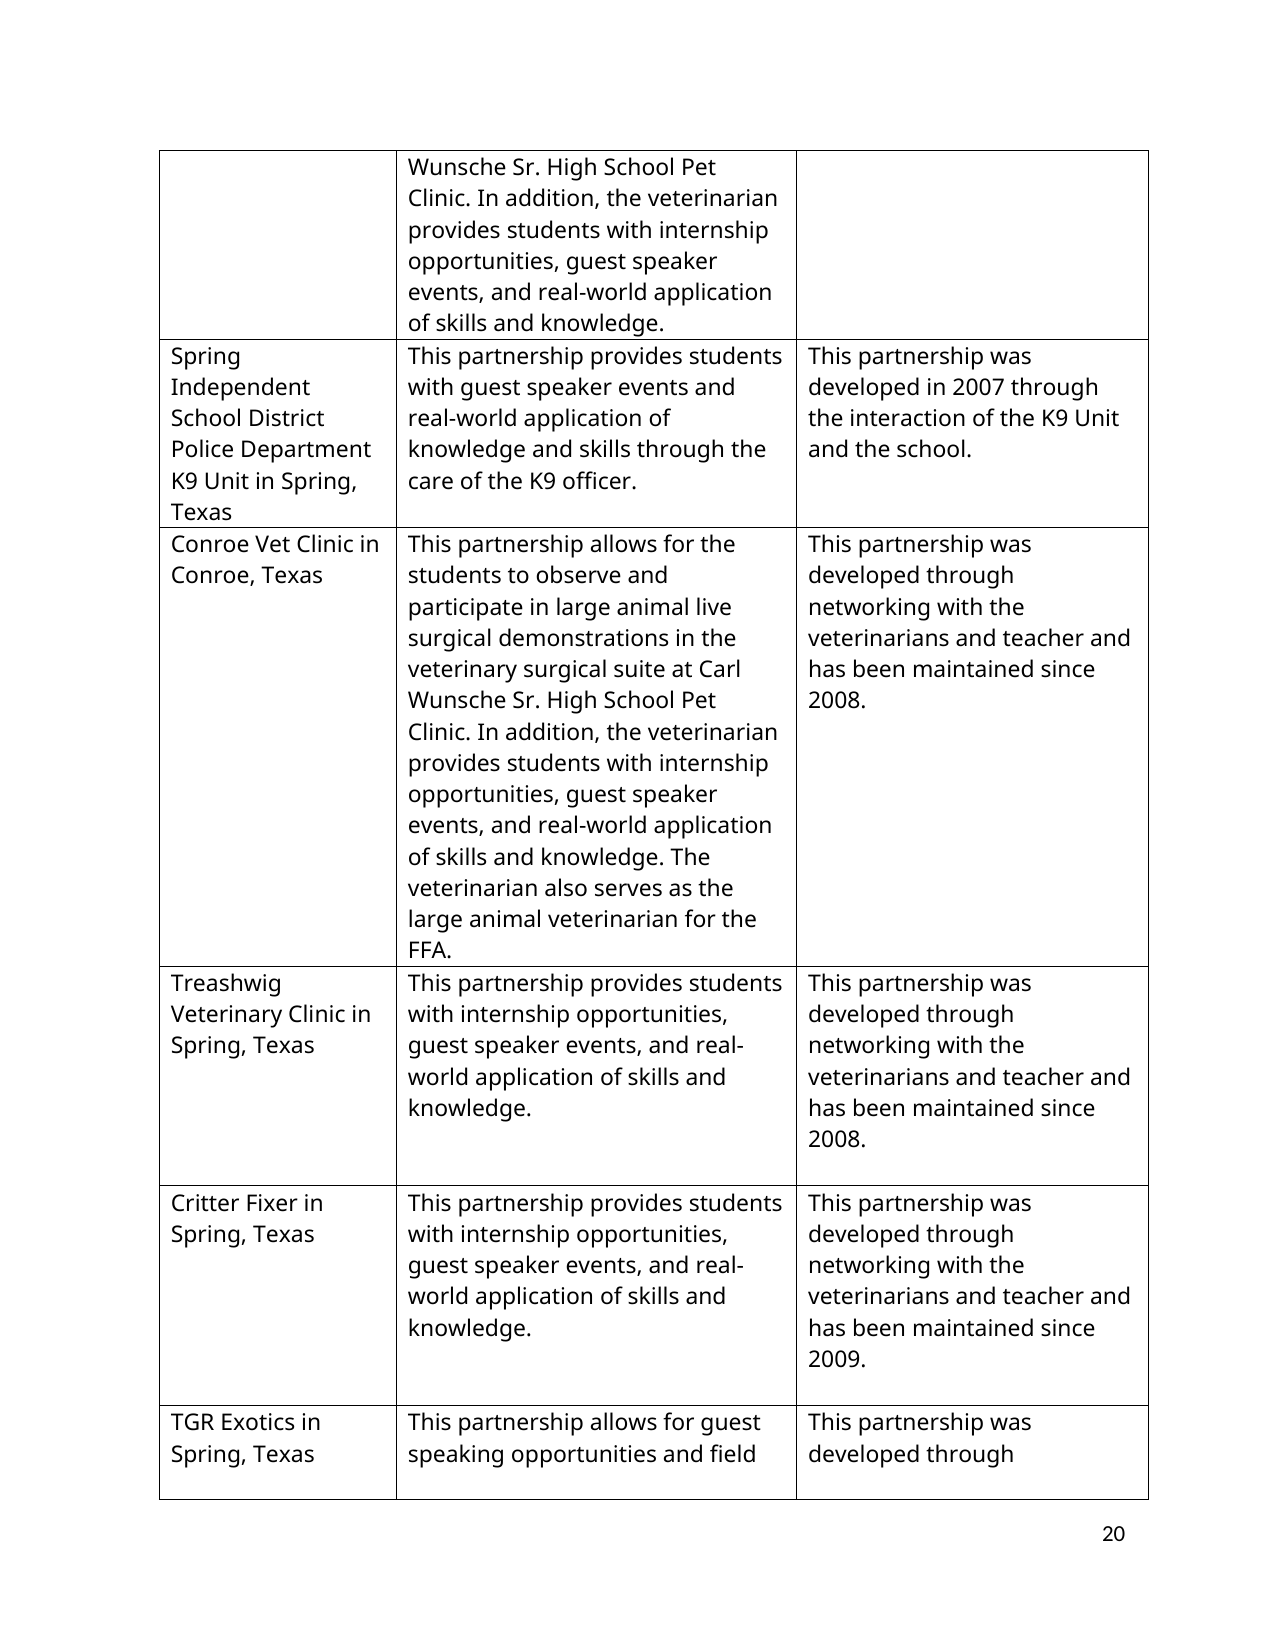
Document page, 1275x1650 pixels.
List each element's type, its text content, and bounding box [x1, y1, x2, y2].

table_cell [160, 1406, 396, 1499]
table_cell This partnership was developed through networking with the veterinarians and teacher and has been maintained since 2008. [797, 967, 1148, 1185]
table_cell This partnership was developed through networking with the veterinarians and teacher and has been maintained since 2008. [797, 528, 1148, 966]
table_cell This partnership provides students with guest speaker events and real-world application of knowledge and skills through the care of the K9 officer. [397, 340, 796, 527]
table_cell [397, 151, 796, 338]
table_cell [797, 1406, 1148, 1499]
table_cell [797, 151, 1148, 338]
table_cell Spring Independent School District Police Department K9 Unit in Spring, Texas [160, 340, 396, 527]
table_cell This partnership was developed in 2007 through the interaction of the K9 Unit and the school. [797, 340, 1148, 527]
table_cell This partnership provides students with internship opportunities, guest speaker events, and real-world application of skills and knowledge. [397, 967, 796, 1185]
table_cell Conroe Vet Clinic in Conroe, Texas [160, 528, 396, 966]
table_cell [160, 151, 396, 338]
table_cell Critter Fixer in Spring, Texas [160, 1186, 396, 1405]
table_cell This partnership was developed through networking with the veterinarians and teacher and has been maintained since 2009. [797, 1186, 1148, 1405]
table_cell This partnership allows for the students to observe and participate in large animal live surgical demonstrations in the veterinary surgical suite at Carl Wunsche Sr. High School Pet Clinic. In addition, the veterinarian provides students with internship opportunities, guest speaker events, and real-world application of skills and knowledge. The veterinarian also serves as the large animal veterinarian for the FFA. [397, 528, 796, 966]
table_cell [397, 1406, 796, 1499]
table_cell This partnership provides students with internship opportunities, guest speaker events, and real-world application of skills and knowledge. [397, 1186, 796, 1405]
table_cell Treashwig Veterinary Clinic in Spring, Texas [160, 967, 396, 1185]
